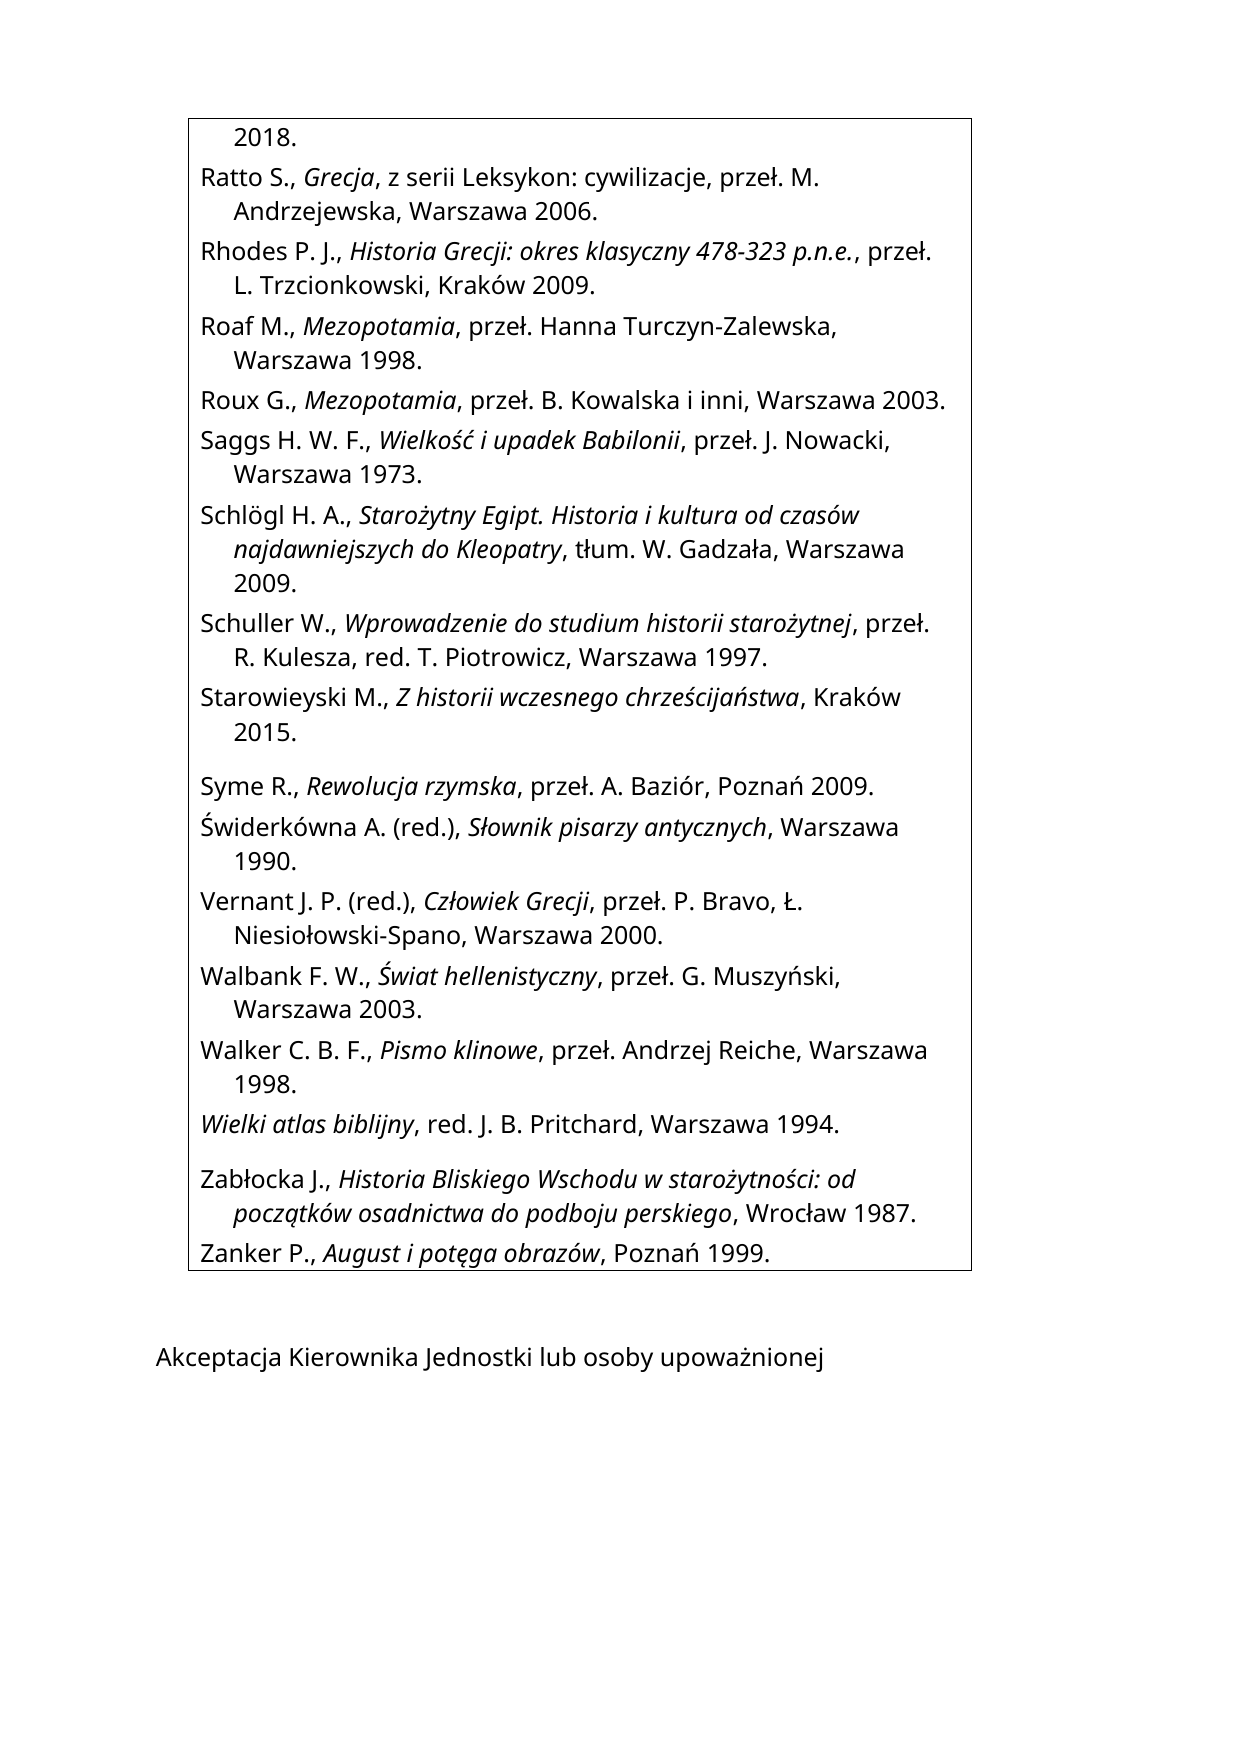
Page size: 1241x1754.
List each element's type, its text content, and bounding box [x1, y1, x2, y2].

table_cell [189, 119, 971, 1270]
text Akceptacja Kierownika Jednostki lub osoby upoważnionej [156, 1339, 1122, 1373]
